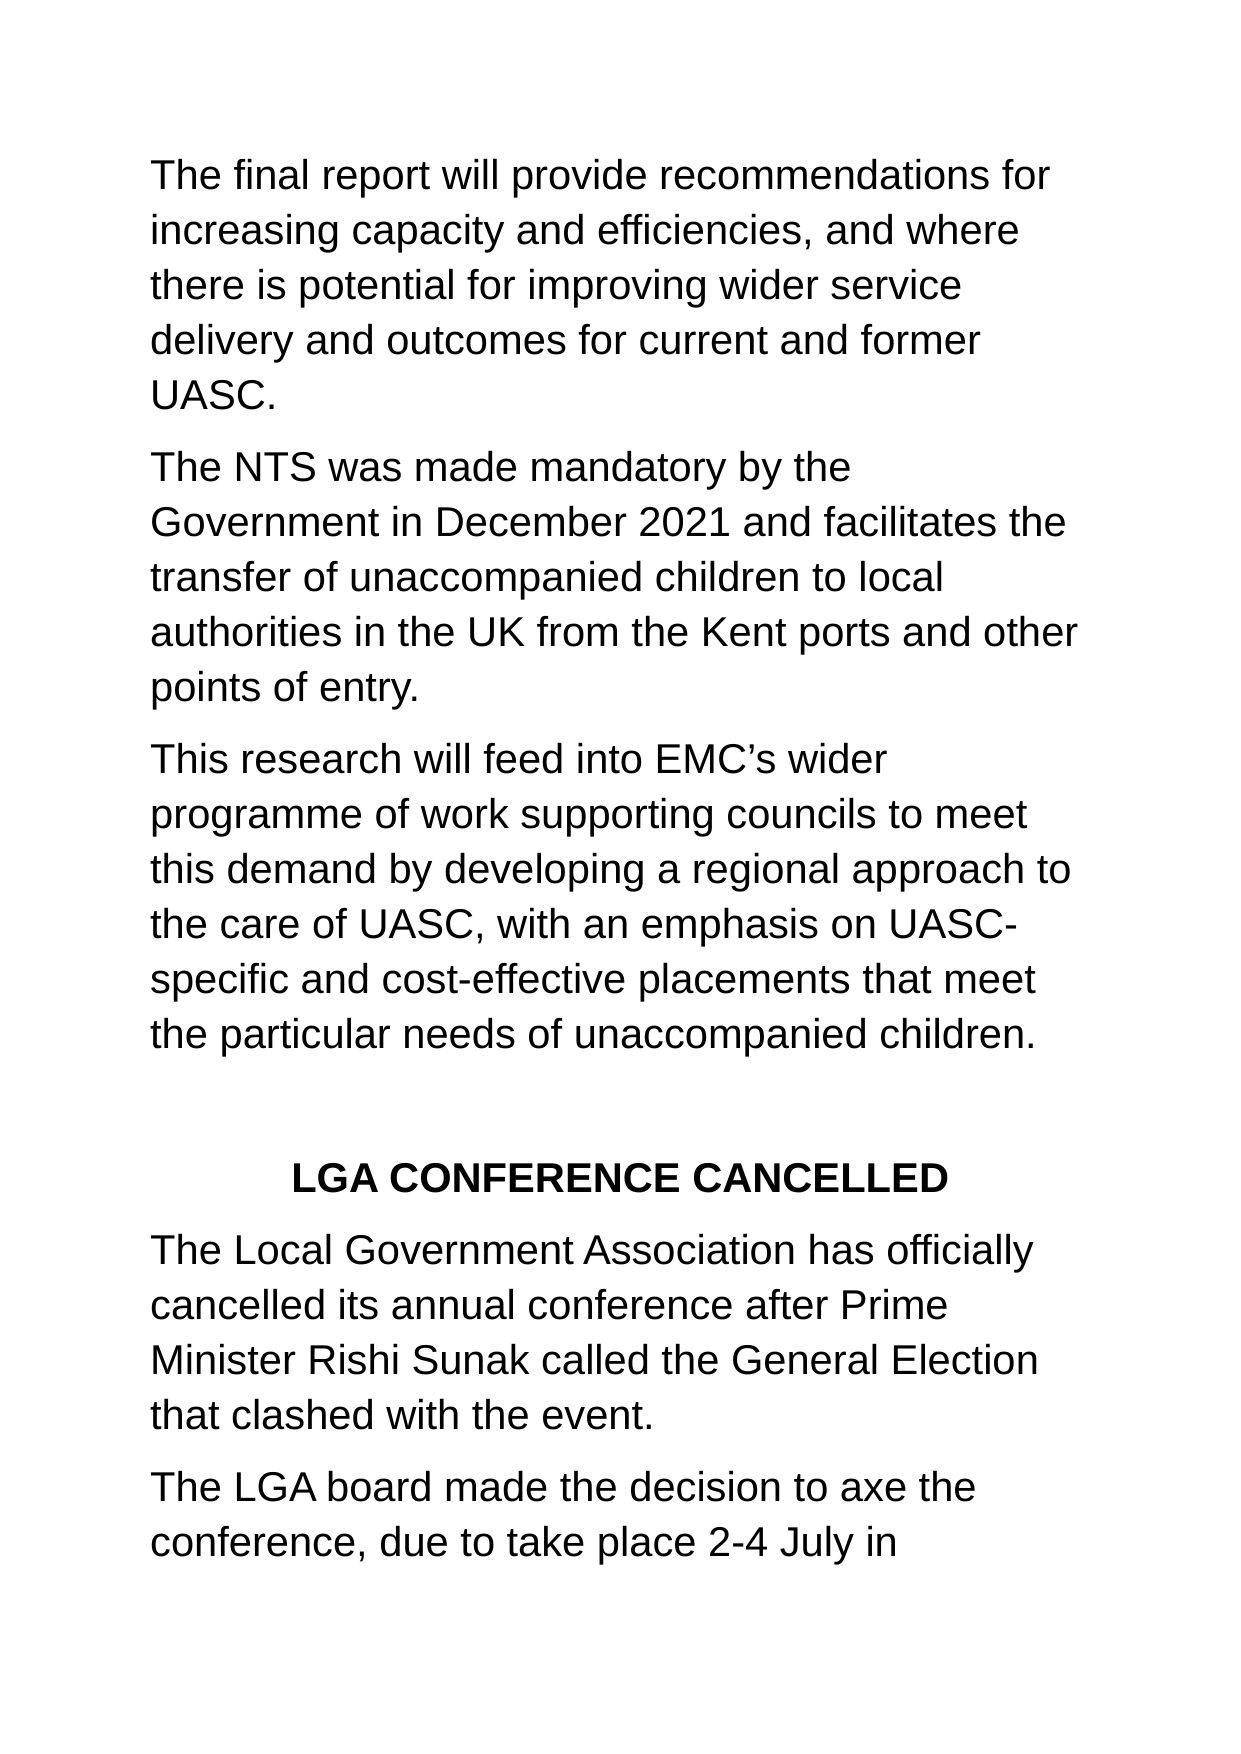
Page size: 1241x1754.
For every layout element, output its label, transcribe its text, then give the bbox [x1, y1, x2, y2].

text LGA CONFERENCE CANCELLED [150, 1153, 1090, 1201]
text The NTS was made mandatory by the Government in December 2021 and facilitates the transfer of unaccompanied children to local authorities in the UK from the Kent ports and other points of entry. [150, 442, 1090, 711]
text This research will feed into EMC’s wider programme of work supporting councils to meet this demand by developing a regional approach to the care of UASC, with an emphasis on UASC-specific and cost-effective placements that meet the particular needs of unaccompanied children. [150, 734, 1090, 1058]
text The final report will provide recommendations for increasing capacity and efficiencies, and where there is potential for improving wider service delivery and outcomes for current and former UASC. [150, 150, 1090, 418]
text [150, 1462, 1090, 1565]
text The Local Government Association has officially cancelled its annual conference after Prime Minister Rishi Sunak called the General Election that clashed with the event. [150, 1225, 1090, 1438]
